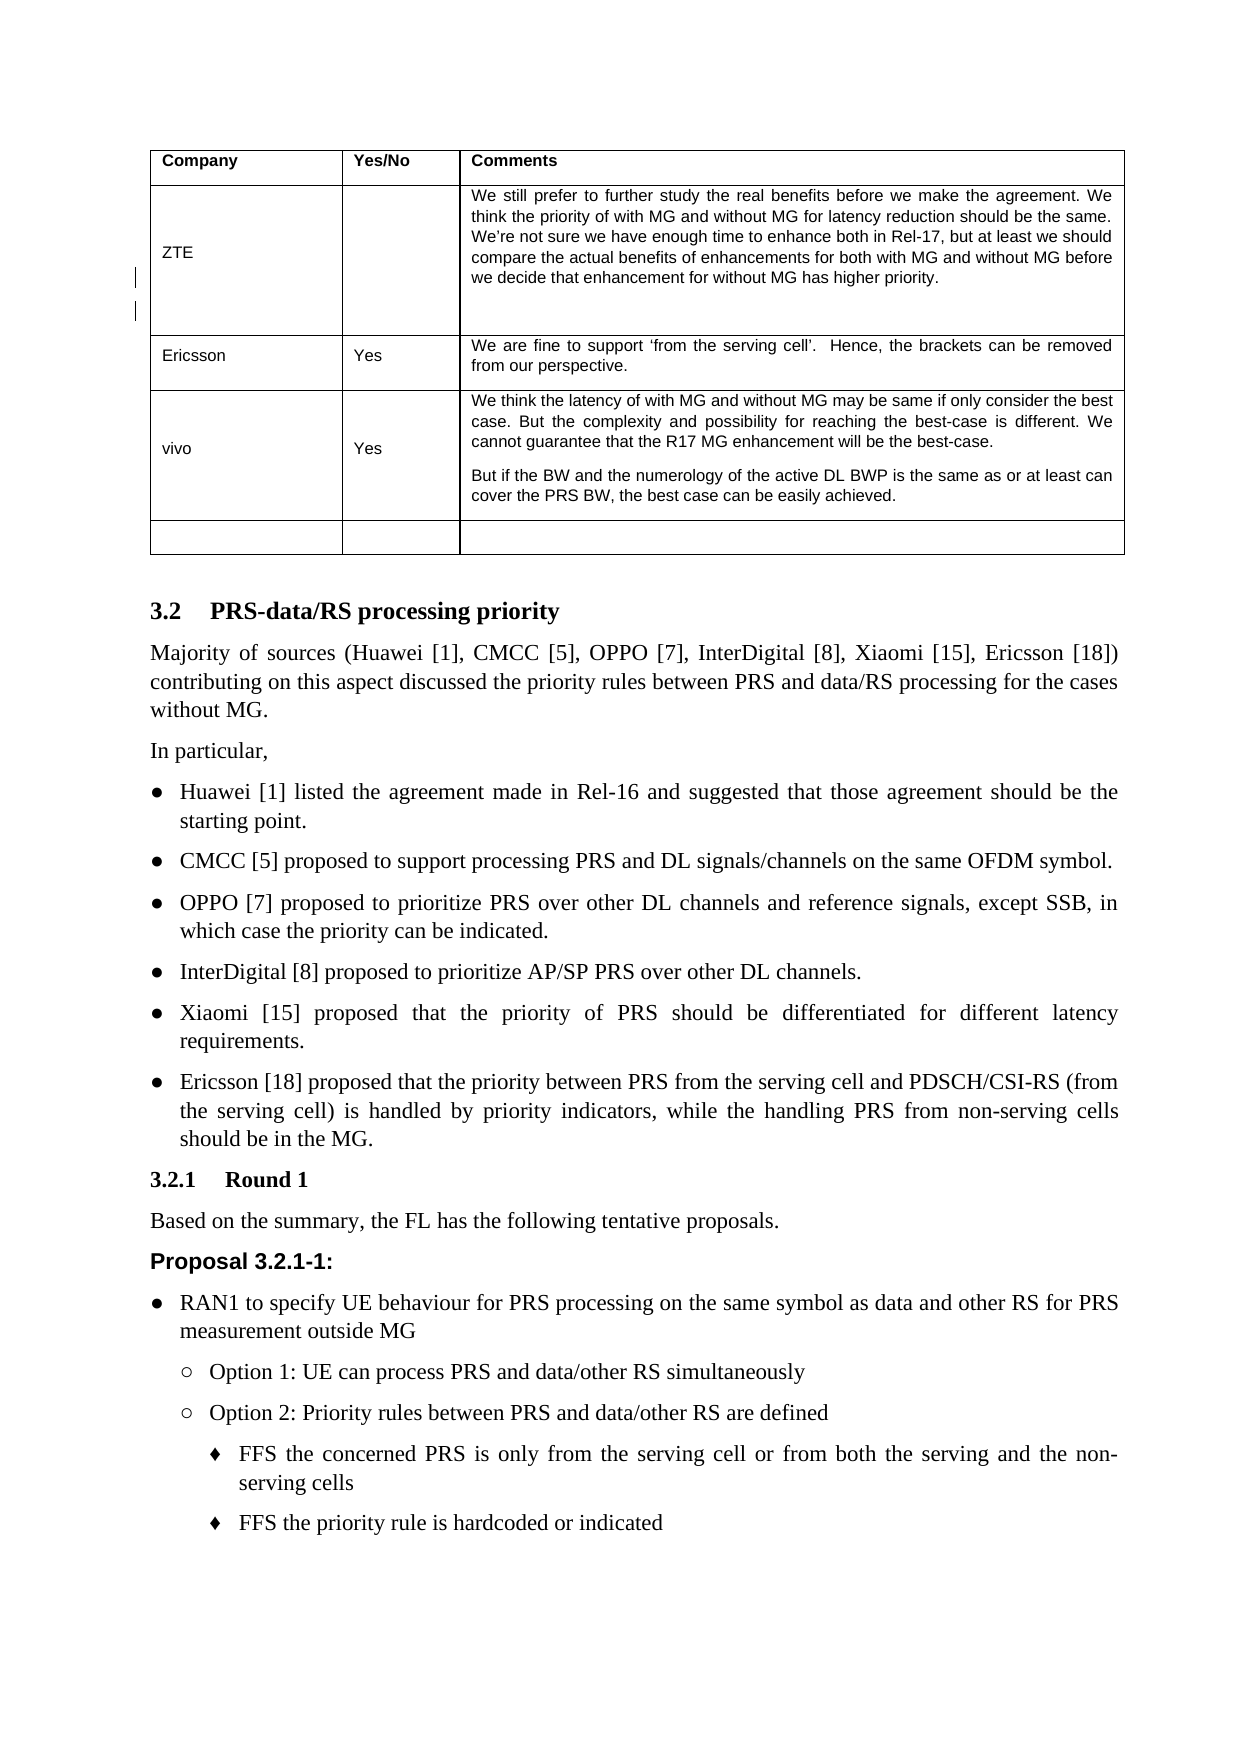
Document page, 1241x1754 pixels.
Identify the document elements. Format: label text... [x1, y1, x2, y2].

list Xiaomi [15] proposed that the priority of PRS should be differentiated for different latency requirements. [150, 999, 1120, 1054]
table_cell [343, 521, 459, 554]
list FFS the concerned PRS is only from the serving cell or from both the serving and the non-serving cells [209, 1440, 1120, 1495]
table_cell [343, 186, 459, 334]
table_header Comments [461, 151, 1124, 185]
list Huawei [1] listed the agreement made in Rel-16 and suggested that those agreement should be the starting point. [150, 778, 1120, 833]
list Option 2: Priority rules between PRS and data/other RS are defined [179, 1399, 1120, 1426]
text Based on the summary, the FL has the following tentative proposals. [150, 1207, 1120, 1233]
table_header Company [151, 151, 342, 185]
table_cell Ericsson [151, 336, 342, 390]
table_cell ZTE [151, 186, 342, 334]
table_cell Yes [343, 391, 459, 520]
table_cell We are fine to support ‘from the serving cell’. Hence, the brackets can be removed from our perspective. [461, 336, 1124, 390]
text In particular, [150, 737, 1120, 764]
table_cell Yes [343, 336, 459, 390]
list Ericsson [18] proposed that the priority between PRS from the serving cell and PDSCH/CSI-RS (from the serving cell) is handled by priority indicators, while the handling PRS from non-serving cells should be in the MG. [150, 1068, 1120, 1151]
table_cell [461, 521, 1124, 554]
list OPPO [7] proposed to prioritize PRS over other DL channels and reference signals, except SSB, in which case the priority can be indicated. [150, 888, 1120, 943]
text Majority of sources (Huawei [1], CMCC [5], OPPO [7], InterDigital [8], Xiaomi [15], Ericsson [18]) contributing on this aspect discussed the priority rules between PRS and data/RS processing for the cases without MG. [150, 639, 1120, 723]
list Option 1: UE can process PRS and data/other RS simultaneously [179, 1358, 1120, 1384]
table_cell We still prefer to further study the real benefits before we make the agreement. We think the priority of with MG and without MG for latency reduction should be the same. We’re not sure we have enough time to enhance both in Rel-17, but at least we should compare the actual benefits of enhancements for both with MG and without MG before we decide that enhancement for without MG has higher priority. [461, 186, 1124, 334]
list CMCC [5] proposed to support processing PRS and DL signals/channels on the same OFDM symbol. [150, 848, 1120, 874]
table_cell vivo [151, 391, 342, 520]
subtitle Round 1 [150, 1166, 1120, 1192]
text Proposal 3.2.1-1: [150, 1248, 1120, 1274]
text RAN1 to specify UE behaviour for PRS processing on the same symbol as data and other RS for PRS measurement outside MG [150, 1289, 1120, 1344]
table_header Yes/No [343, 151, 459, 185]
list InterDigital [8] proposed to prioritize AP/SP PRS over other DL channels. [150, 958, 1120, 984]
subtitle PRS-data/RS processing priority [150, 596, 1120, 625]
list FFS the priority rule is hardcoded or indicated [209, 1509, 1120, 1536]
table_cell We think the latency of with MG and without MG may be same if only consider the best case. But the complexity and possibility for reaching the best-case is different. We cannot guarantee that the R17 MG enhancement will be the best-case. But if the BW and the numerology of the active DL BWP is the same as or at least can cover the PRS BW, the best case can be easily achieved. [461, 391, 1124, 520]
table_cell [151, 521, 342, 554]
